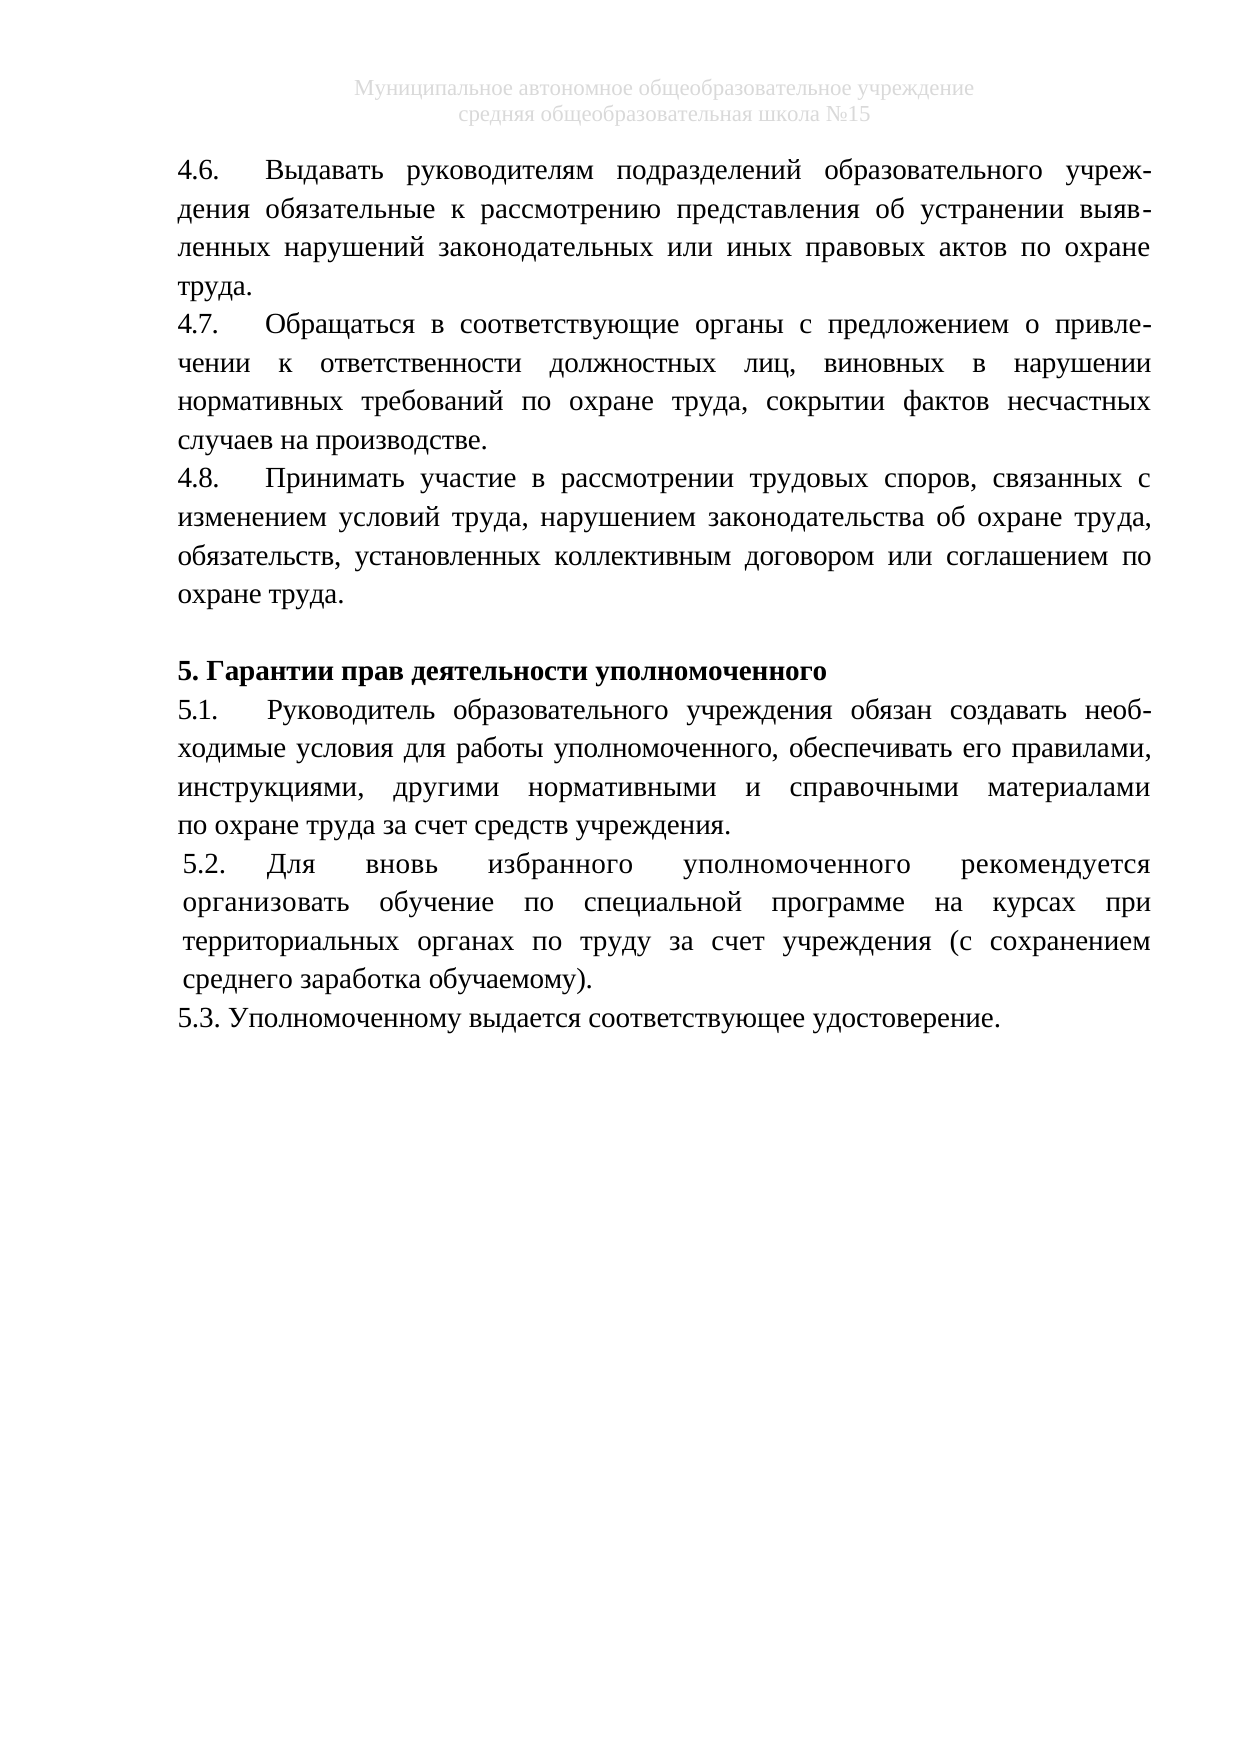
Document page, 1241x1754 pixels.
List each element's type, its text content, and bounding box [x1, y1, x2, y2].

list Для вновь избранного уполномоченного рекомендуется организовать обучение по специальной программе на курсах при территориальных органах по труду за счет учреждения (с сохранением среднего заработка обучаемому). [182, 846, 1152, 995]
list Принимать участие в рассмотрении трудовых споров, связанных с изменением условий труда, нарушением законодательства об охране труда, обязательств, установленных коллективным договором или соглашением по охране труда. [177, 461, 1152, 610]
list Выдавать руководителям подразделений образовательного учреждения обязательные к рассмотрению представления об устранении выявленных нарушений законодательных или иных правовых актов по охране труда. [177, 152, 1152, 301]
text 5.3. Уполномоченному выдается соответствующее удостоверение. [177, 1000, 1152, 1034]
list Руководитель образовательного учреждения обязан создавать необходимые условия для работы уполномоченного, обеспечивать его правилами, инструкциями, другими нормативными и справочными материалами по охране труда за счет средств учреждения. [177, 692, 1152, 841]
text 5. Гарантии прав деятельности уполномоченного [177, 653, 1152, 687]
list Обращаться в соответствующие органы с предложением о привлечении к ответственности должностных лиц, виновных в нарушении нормативных требований по охране труда, сокрытии фактов несчастных случаев на производстве. [177, 306, 1152, 456]
